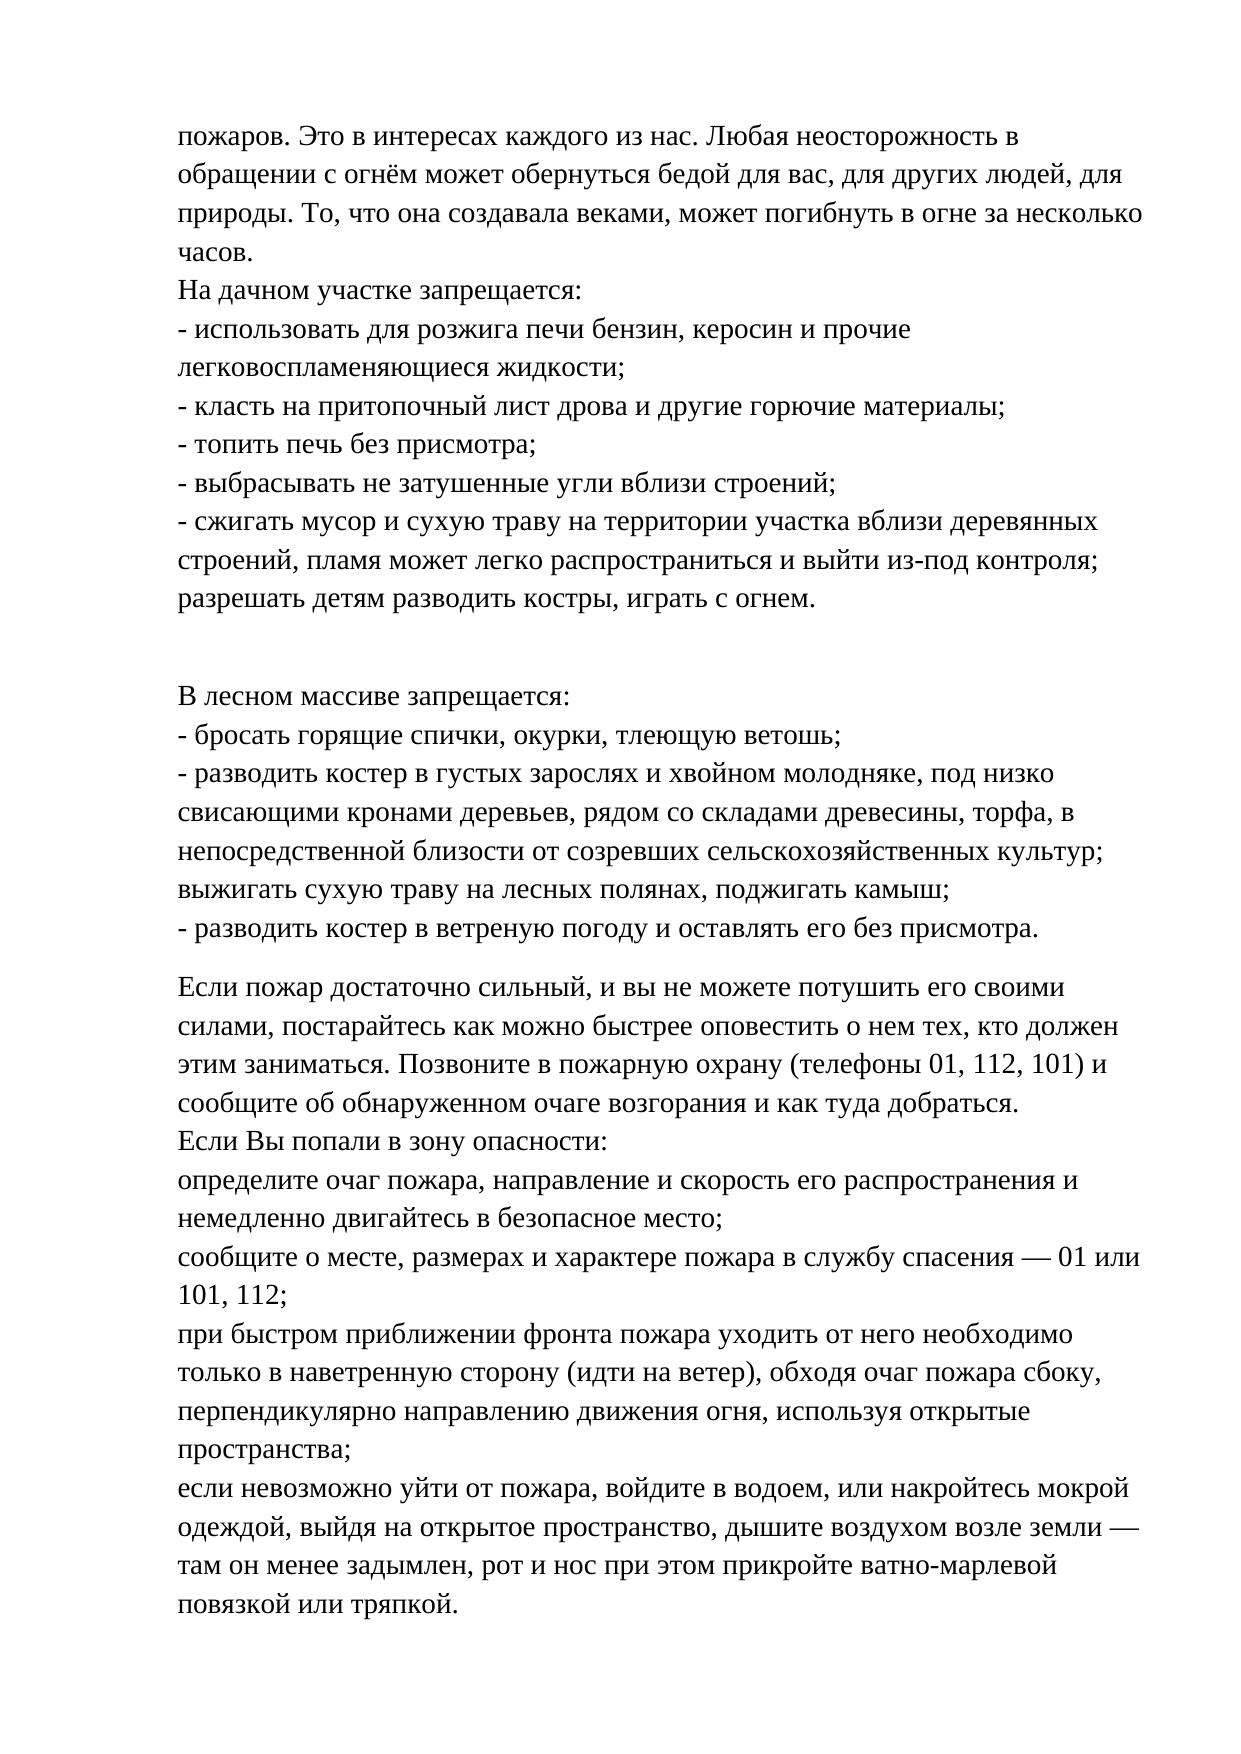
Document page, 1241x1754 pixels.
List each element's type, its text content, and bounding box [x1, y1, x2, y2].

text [177, 969, 1152, 1619]
text В лесном массиве запрещается: - бросать горящие спички, окурки, тлеющую ветошь; - разводить костер в густых зарослях и хвойном молодняке, под низко свисающими кронами деревьев, рядом со складами древесины, торфа, в непосредственной близости от созревших сельскохозяйственных культур; выжигать сухую траву на лесных полянах, поджигать камыш; - разводить костер в ветреную погоду и оставлять его без присмотра. [177, 640, 1152, 943]
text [177, 118, 1152, 614]
